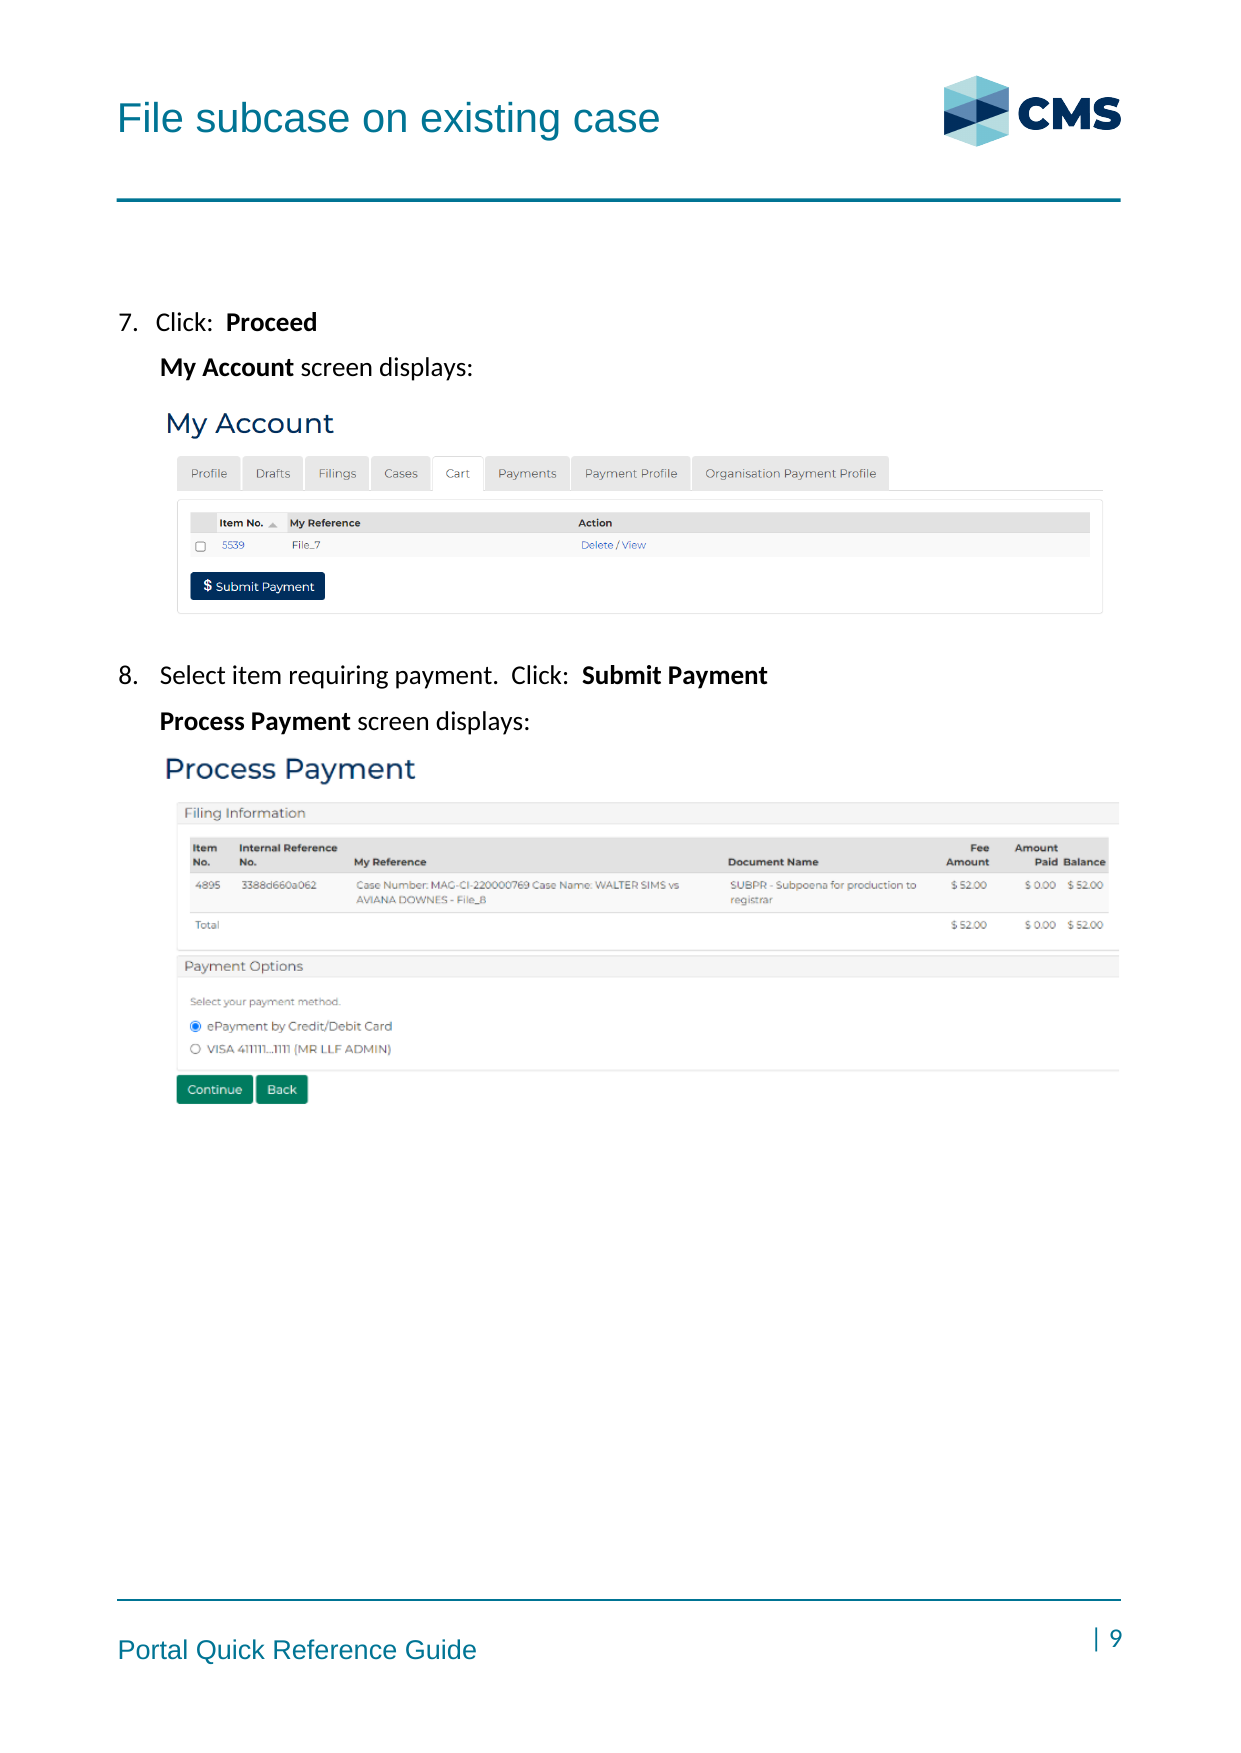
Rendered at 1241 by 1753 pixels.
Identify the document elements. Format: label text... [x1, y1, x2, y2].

text Select item requiring payment. Click: Submit Payment [118, 658, 1122, 692]
picture [159, 749, 1120, 1114]
text Click: Proceed [118, 305, 1122, 338]
picture [159, 396, 1120, 621]
picture [944, 75, 1121, 147]
text My Account screen displays: [159, 351, 1122, 383]
text Process Payment screen displays: [159, 704, 1122, 737]
